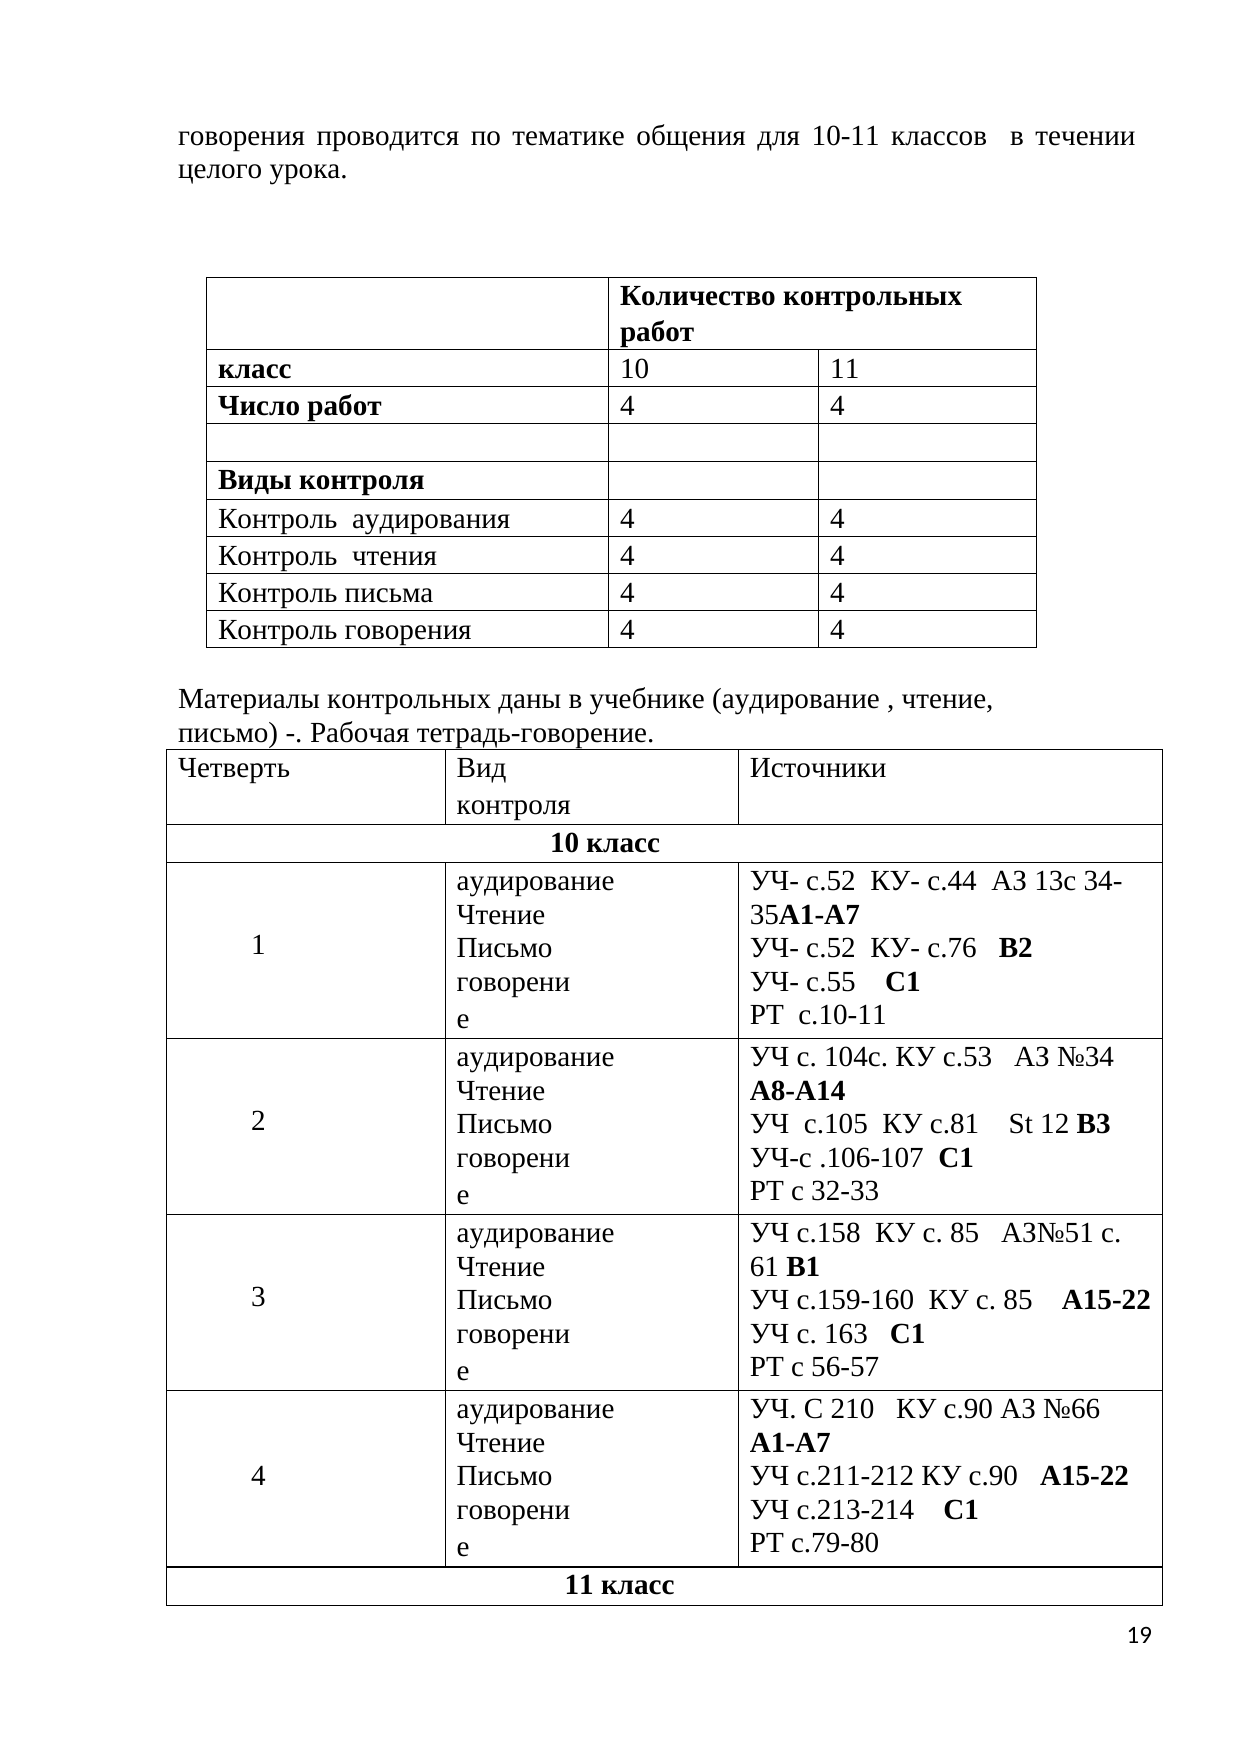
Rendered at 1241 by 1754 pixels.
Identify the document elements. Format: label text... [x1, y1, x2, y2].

table_cell 4 [609, 574, 818, 610]
table_cell 3 [167, 1215, 445, 1390]
text Материалы контрольных даны в учебнике (аудирование , чтение, письмо) -. Рабочая тетрадь-говорение. [178, 682, 1008, 749]
table_cell Контроль говорения [207, 611, 608, 647]
table_cell 10 [609, 350, 818, 386]
table_cell [609, 424, 818, 461]
table_cell [609, 462, 818, 499]
table_cell 10 класс [167, 825, 1162, 862]
table_cell 11 класс [167, 1568, 1162, 1605]
table_cell 4 [819, 537, 1036, 573]
table_header [207, 278, 608, 349]
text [178, 118, 1137, 185]
table_cell 4 [609, 611, 818, 647]
table_cell Число работ [207, 387, 608, 423]
table_cell 4 [819, 387, 1036, 423]
table_cell 4 [819, 611, 1036, 647]
table_cell 4 [819, 500, 1036, 536]
table_cell 4 [167, 1391, 445, 1566]
table_cell УЧ с. 104с. КУ с.53 АЗ №34 А8-А14 УЧ с.105 КУ с.81 St 12 В3 УЧ-с .106-107 С1 РТ с 32-33 [739, 1039, 1162, 1214]
table_cell [819, 424, 1036, 461]
table_cell Контроль аудирования [207, 500, 608, 536]
table_cell 1 [167, 863, 445, 1038]
table_header Вид контроля [446, 750, 738, 824]
table_cell 4 [609, 500, 818, 536]
table_cell УЧ с.158 КУ с. 85 АЗ№51 с. 61 В1 УЧ с.159-160 КУ с. 85 А15-22 УЧ с. 163 С1 РТ с 56-57 [739, 1215, 1162, 1390]
table_header Количество контрольных работ [609, 278, 1036, 349]
table_cell 11 [819, 350, 1036, 386]
table_header Источники [739, 750, 1162, 824]
table_cell Виды контроля [207, 462, 608, 499]
table_cell [819, 462, 1036, 499]
table_header Четверть [167, 750, 445, 824]
table_cell УЧ- с.52 КУ- с.44 АЗ 13с 34-35А1-А7 УЧ- с.52 КУ- с.76 В2 УЧ- с.55 С1 РТ с.10-11 [739, 863, 1162, 1038]
table_cell УЧ. С 210 КУ с.90 АЗ №66 А1-А7 УЧ с.211-212 КУ с.90 А15-22 УЧ с.213-214 С1 РТ с.79-80 [739, 1391, 1162, 1566]
table_cell аудирование Чтение Письмо говорение [446, 863, 738, 1038]
table_cell 4 [609, 387, 818, 423]
table_cell Контроль чтения [207, 537, 608, 573]
table_cell Контроль письма [207, 574, 608, 610]
table_cell аудирование Чтение Письмо говорение [446, 1215, 738, 1390]
table_cell аудирование Чтение Письмо говорение [446, 1391, 738, 1566]
table_cell 4 [609, 537, 818, 573]
table_cell [207, 424, 608, 461]
table_cell 2 [167, 1039, 445, 1214]
table_cell класс [207, 350, 608, 386]
table_cell 4 [819, 574, 1036, 610]
table_cell аудирование Чтение Письмо говорение [446, 1039, 738, 1214]
